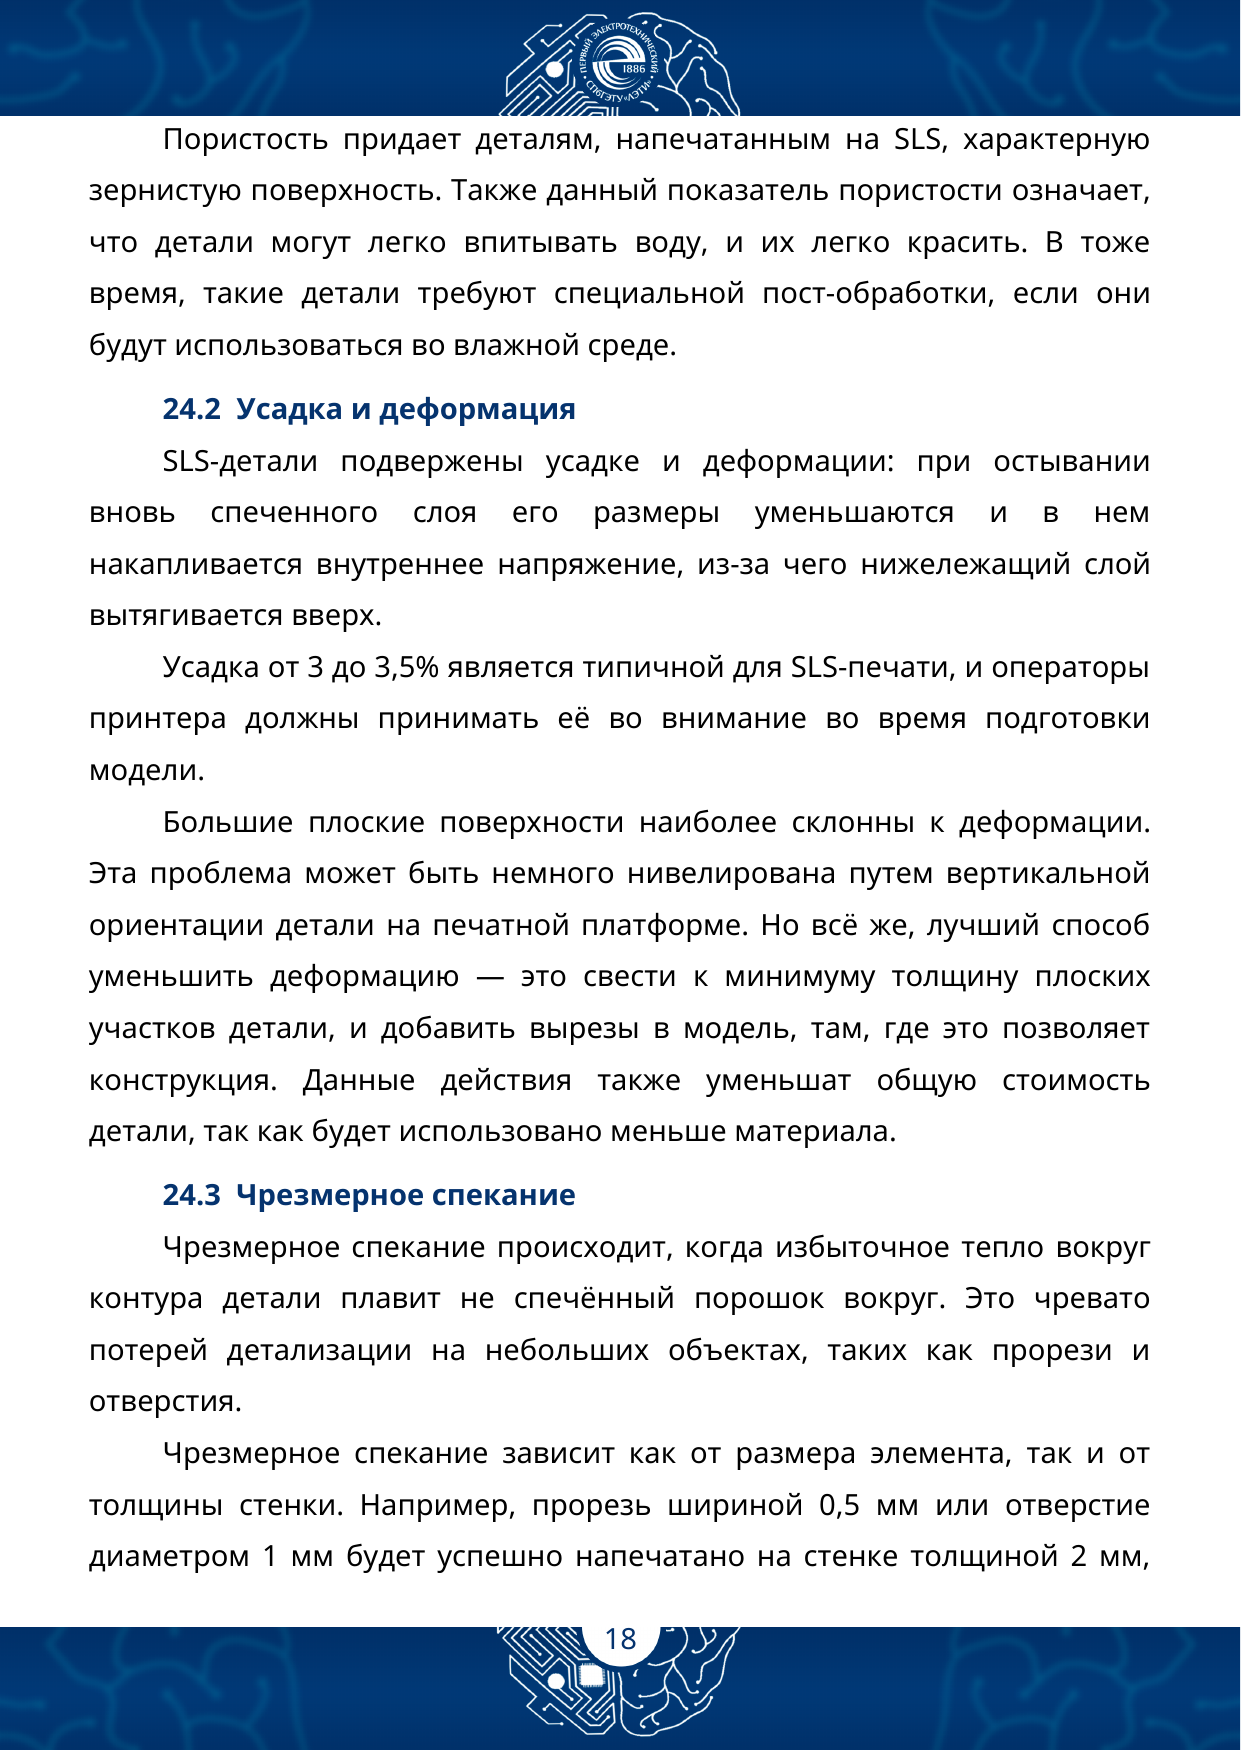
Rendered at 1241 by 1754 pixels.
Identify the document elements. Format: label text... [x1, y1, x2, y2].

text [89, 1432, 1152, 1575]
text Большие плоские поверхности наиболее склонны к деформации. Эта проблема может быть немного нивелирована путем вертикальной ориентации детали на печатной платформе. Но всё же, лучший способ уменьшить деформацию — это свести к минимуму толщину плоских участков детали, и добавить вырезы в модель, там, где это позволяет конструкция. Данные действия также уменьшат общую стоимость детали, так как будет использовано меньше материала. [89, 801, 1152, 1150]
subtitle Усадка и деформация [89, 388, 1152, 428]
picture [0, 1627, 1241, 1750]
text SLS-детали подвержены усадке и деформации: при остывании вновь спеченного слоя его размеры уменьшаются и в нем накапливается внутреннее напряжение, из-за чего нижележащий слой вытягивается вверх. [89, 440, 1152, 634]
picture [0, 0, 1241, 116]
subtitle Чрезмерное спекание [89, 1174, 1152, 1214]
text Чрезмерное спекание происходит, когда избыточное тепло вокруг контура детали плавит не спечённый порошок вокруг. Это чревато потерей детализации на небольших объектах, таких как прорези и отверстия. [89, 1226, 1152, 1420]
text Усадка от 3 до 3,5% является типичной для SLS-печати, и операторы принтера должны принимать её во внимание во время подготовки модели. [89, 646, 1152, 789]
text Пористость придает деталям, напечатанным на SLS, характерную зернистую поверхность. Также данный показатель пористости означает, что детали могут легко впитывать воду, и их легко красить. В тоже время, такие детали требуют специальной пост-обработки, если они будут использоваться во влажной среде. [89, 118, 1152, 364]
